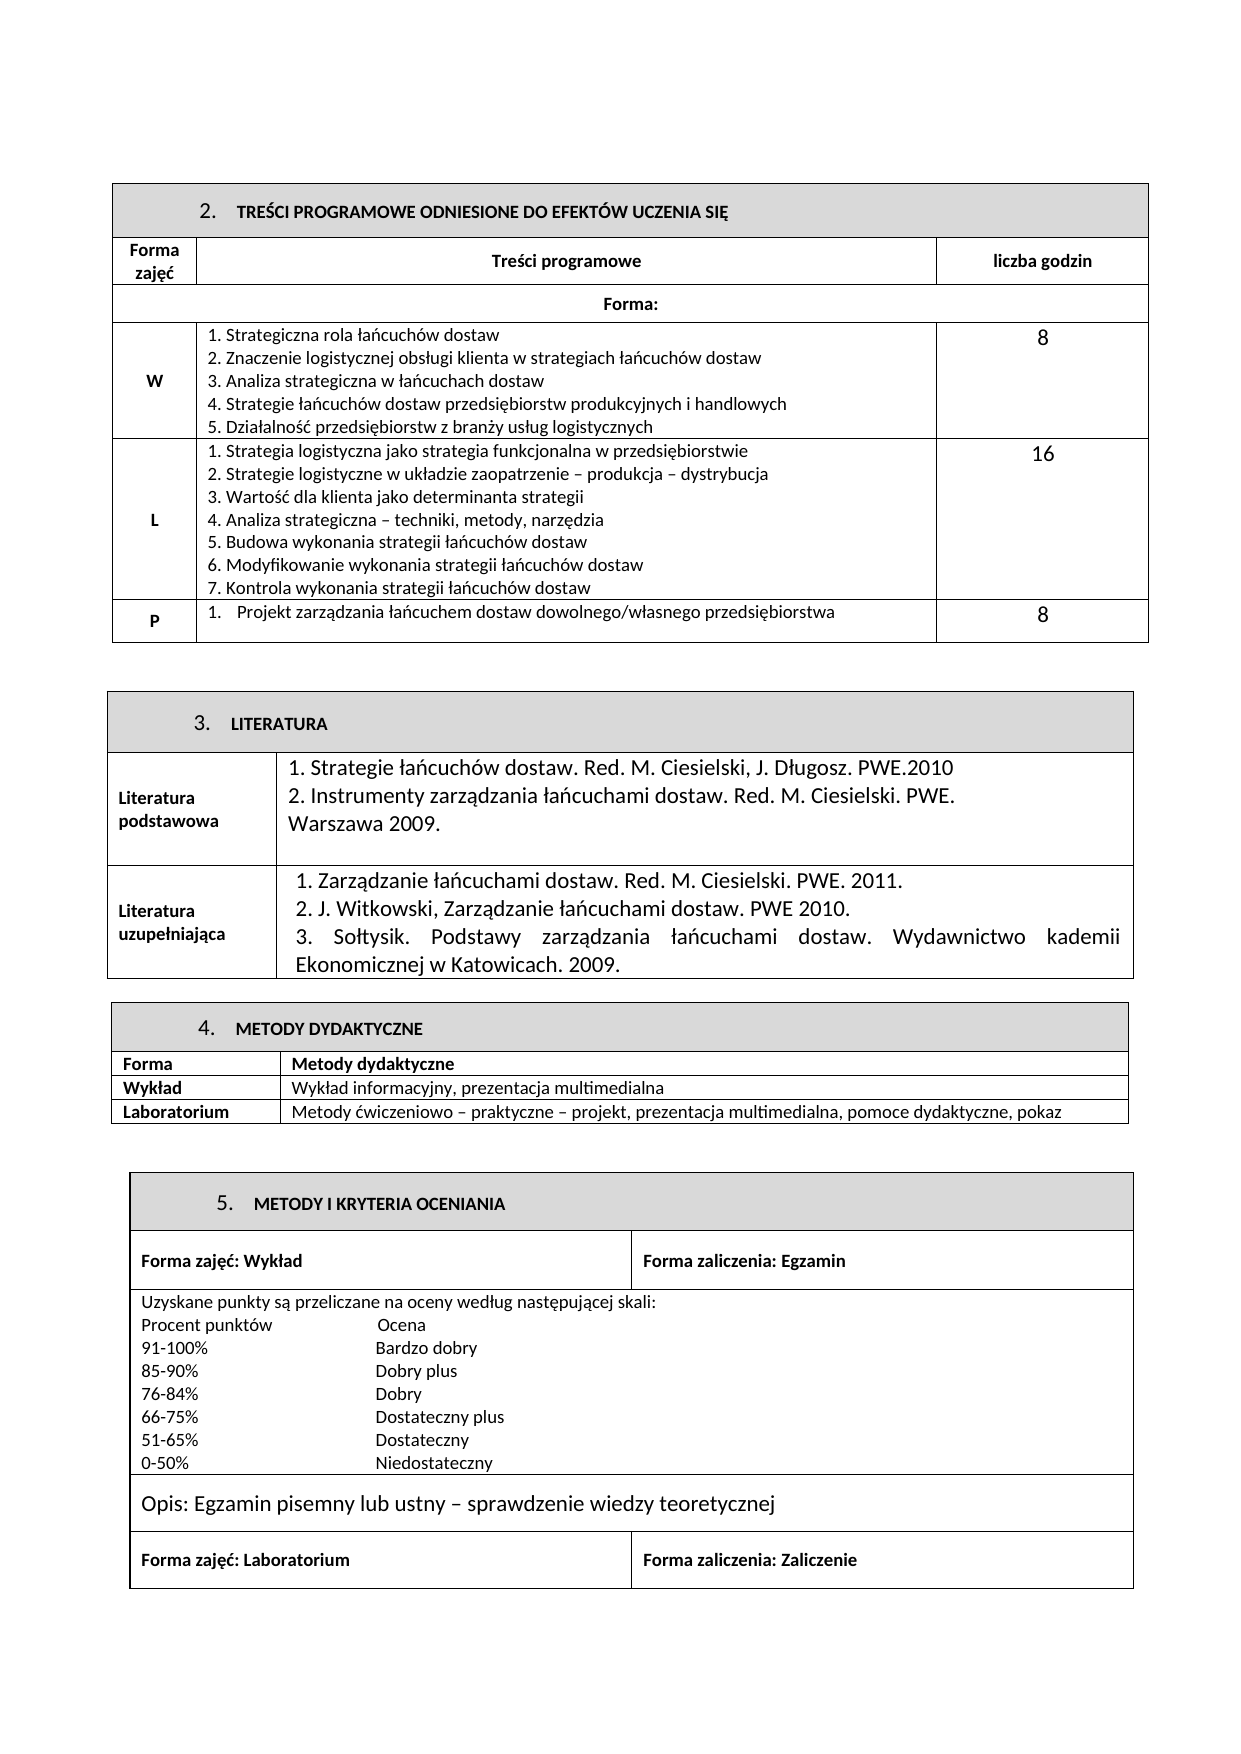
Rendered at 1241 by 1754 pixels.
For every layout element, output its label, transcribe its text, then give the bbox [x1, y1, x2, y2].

table_cell Opis: Egzamin pisemny lub ustny – sprawdzenie wiedzy teoretycznej [131, 1475, 1133, 1531]
table_header METODY I KRYTERIA OCENIANIA [131, 1173, 1133, 1230]
table_cell Wykład [112, 1076, 280, 1099]
table_header TREŚCI PROGRAMOWE ODNIESIONE DO EFEKTÓW UCZENIA SIĘ [113, 184, 1148, 237]
table_cell 1. Strategiczna rola łańcuchów dostaw 2. Znaczenie logistycznej obsługi klienta w strategiach łańcuchów dostaw 3. Analiza strategiczna w łańcuchach dostaw 4. Strategie łańcuchów dostaw przedsiębiorstw produkcyjnych i handlowych 5. Działalność przedsiębiorstw z branży usług logistycznych [197, 323, 936, 438]
table_cell liczba godzin [937, 238, 1148, 284]
table_cell Forma zajęć: Laboratorium [131, 1532, 631, 1588]
table_cell Forma zaliczenia: Egzamin [632, 1231, 1133, 1289]
table_header METODY DYDAKTYCZNE [112, 1003, 1128, 1051]
table_cell 1. Zarządzanie łańcuchami dostaw. Red. M. Ciesielski. PWE. 2011. 2. J. Witkowski, Zarządzanie łańcuchami dostaw. PWE 2010. 3. Sołtysik. Podstawy zarządzania łańcuchami dostaw. Wydawnictwo kademii Ekonomicznej w Katowicach. 2009. [277, 866, 1133, 978]
table_cell 8 [937, 600, 1148, 642]
table_cell 8 [937, 323, 1148, 438]
table_cell Forma zajęć [113, 238, 196, 284]
table_cell Forma zajęć: Wykład [131, 1231, 631, 1289]
table_cell Treści programowe [197, 238, 936, 284]
table_cell W [113, 323, 196, 438]
table_cell P [113, 600, 196, 642]
table_cell Literatura podstawowa [108, 753, 276, 865]
table_cell L [113, 439, 196, 599]
table_header LITERATURA [108, 692, 1133, 752]
table_cell Forma: [113, 285, 1148, 322]
table_cell Literatura uzupełniająca [108, 866, 276, 978]
table_cell Forma zaliczenia: Zaliczenie [632, 1532, 1133, 1588]
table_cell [131, 1290, 1133, 1474]
table_cell Metody ćwiczeniowo – praktyczne – projekt, prezentacja multimedialna, pomoce dydaktyczne, pokaz [281, 1100, 1128, 1123]
table_cell 1. Strategie łańcuchów dostaw. Red. M. Ciesielski, J. Długosz. PWE.2010 2. Instrumenty zarządzania łańcuchami dostaw. Red. M. Ciesielski. PWE. Warszawa 2009. [277, 753, 1133, 865]
table_cell 16 [937, 439, 1148, 599]
table_cell Laboratorium [112, 1100, 280, 1123]
table_cell Wykład informacyjny, prezentacja multimedialna [281, 1076, 1128, 1099]
table_cell Projekt zarządzania łańcuchem dostaw dowolnego/własnego przedsiębiorstwa [197, 600, 936, 642]
table_cell Forma [112, 1052, 280, 1075]
table_cell Metody dydaktyczne [281, 1052, 1128, 1075]
table_cell 1. Strategia logistyczna jako strategia funkcjonalna w przedsiębiorstwie 2. Strategie logistyczne w układzie zaopatrzenie – produkcja – dystrybucja 3. Wartość dla klienta jako determinanta strategii 4. Analiza strategiczna – techniki, metody, narzędzia 5. Budowa wykonania strategii łańcuchów dostaw 6. Modyfikowanie wykonania strategii łańcuchów dostaw 7. Kontrola wykonania strategii łańcuchów dostaw [197, 439, 936, 599]
